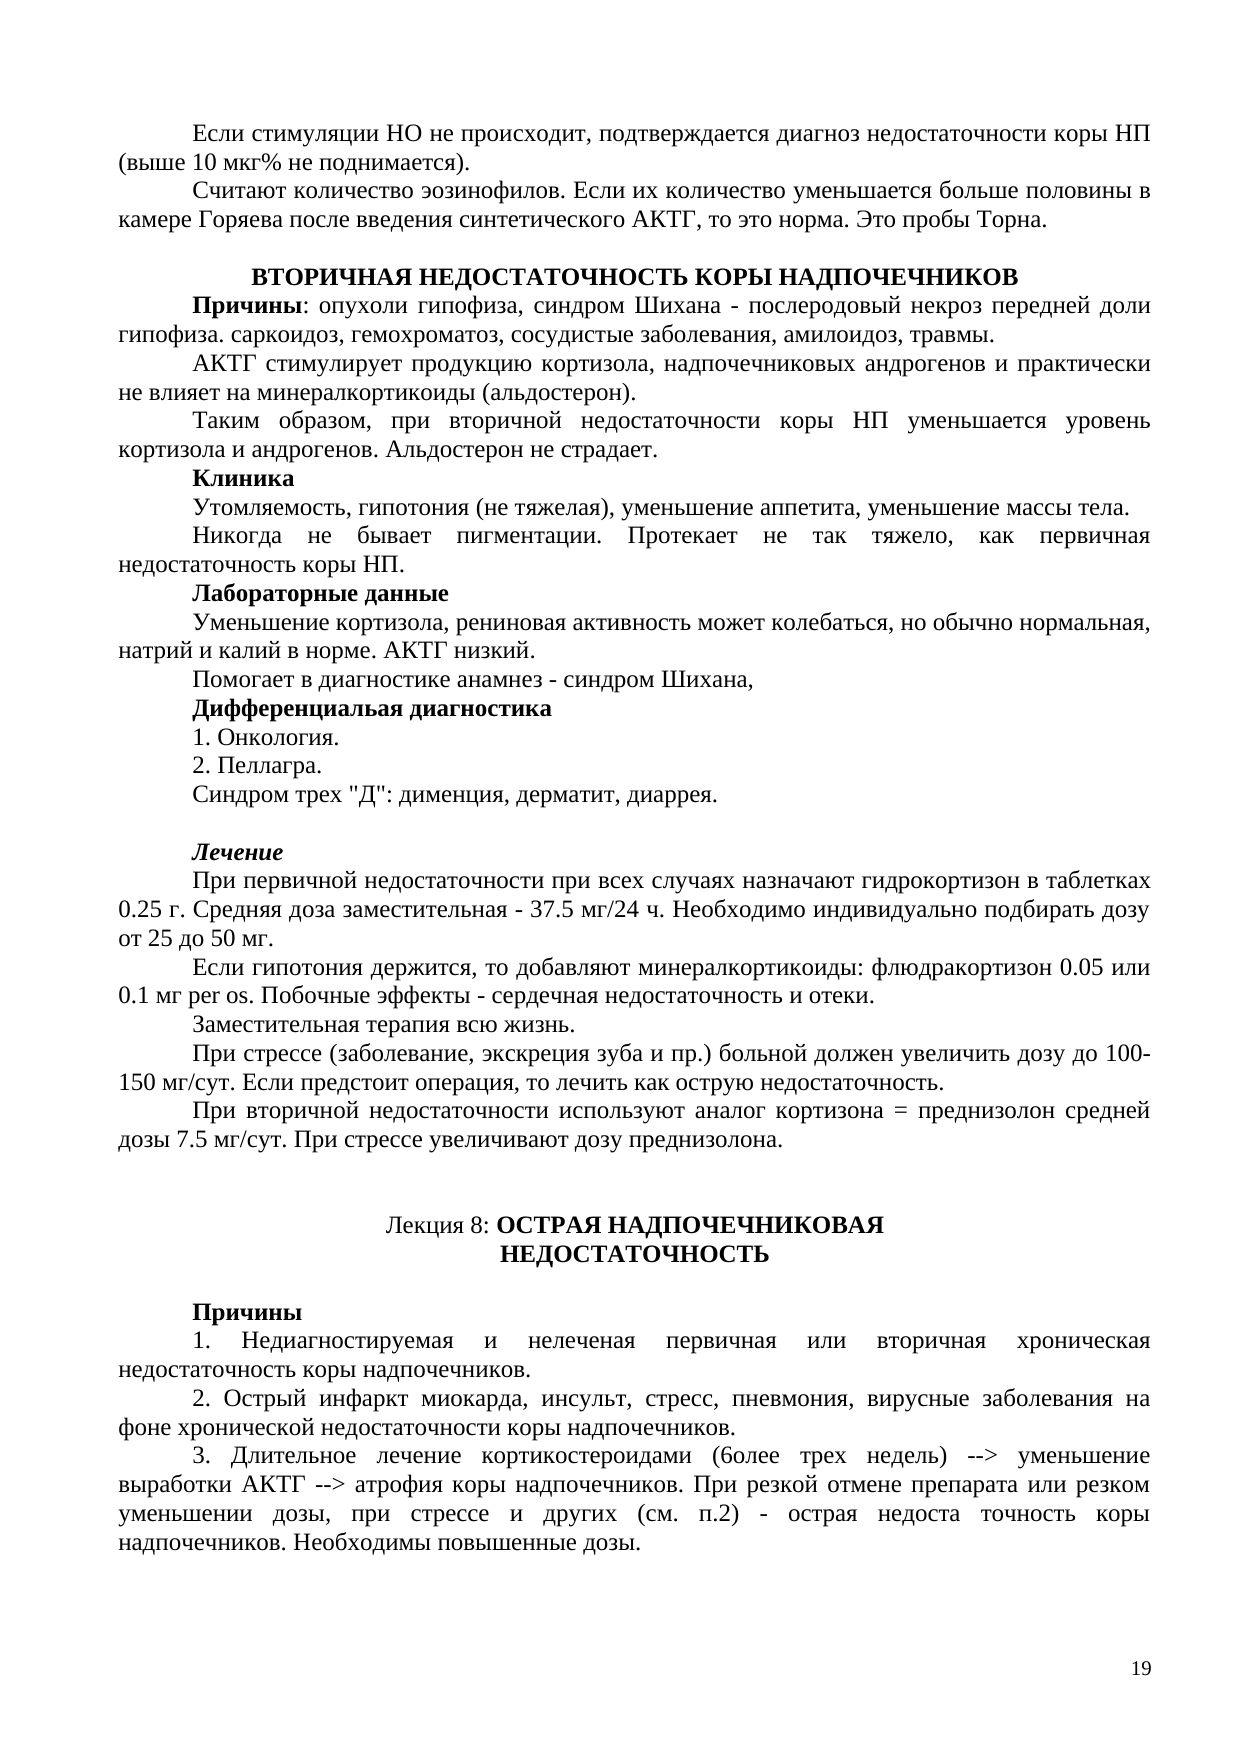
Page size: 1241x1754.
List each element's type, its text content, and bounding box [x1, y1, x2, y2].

text Причины: опухоли гипофиза, синдром Шихана - послеродовый некроз передней доли гипофиза. саркоидоз, гемохроматоз, сосудистые заболевания, амилоидоз, травмы. [118, 291, 1152, 348]
text 3. Длительное лечение кортикостероидами (6олее трех недель) --> уменьшение выработки АКТГ --> атрофия коры надпочечников. При резкой отмене препарата или резком уменьшении дозы, при стрессе и других (см. п.2) - острая недоста точность коры надпочечников. Необходимы повышенные дозы. [118, 1441, 1152, 1556]
text При первичной недостаточности при всех случаях назначают гидрокортизон в таблетках 0.25 г. Средняя доза заместительная - 37.5 мг/24 ч. Необходимо индивидуально подбирать дозу от 25 до 50 мг. [118, 866, 1152, 952]
text Лечение [118, 837, 1152, 866]
text Синдром трех "Д": дименция, дерматит, диаррея. [118, 779, 1152, 808]
text Считают количество эозинофилов. Если их количество уменьшается больше половины в камере Горяева после введения синтетического АКТГ, то это норма. Это пробы Торна. [118, 176, 1152, 233]
text 1. Онкология. [118, 722, 1152, 751]
text 1. Недиагностируемая и нелеченая первичная или вторичная хроническая недостаточность коры надпочечников. [118, 1326, 1152, 1383]
text АКТГ стимулирует продукцию кортизола, надпочечниковых андрогенов и практически не влияет на минералкортикоиды (альдостерон). [118, 348, 1152, 406]
text Лабораторные данные [118, 578, 1152, 607]
text Таким образом, при вторичной недостаточности коры НП уменьшается уровень кортизола и андрогенов. Альдостерон не страдает. [118, 406, 1152, 463]
text Никогда не бывает пигментации. Протекает не так тяжело, как первичная недостаточность коры НП. [118, 521, 1152, 578]
text Если стимуляции НО не происходит, подтверждается диагноз недостаточности коры НП (выше 10 мкг% не поднимается). [118, 118, 1152, 176]
text Уменьшение кортизола, рениновая активность может колебаться, но обычно нормальная, натрий и калий в норме. АКТГ низкий. [118, 607, 1152, 664]
text Клиника [118, 463, 1152, 492]
text При стрессе (заболевание, экскреция зуба и пр.) больной должен увеличить дозу до 100-150 мг/сут. Если предстоит операция, то лечить как острую недостаточность. [118, 1038, 1152, 1096]
text Заместительная терапия всю жизнь. [118, 1009, 1152, 1038]
text Причины [118, 1297, 1152, 1326]
text Если гипотония держится, то добавляют минералкортикоиды: флюдракортизон 0.05 или 0.1 мг per os. Побочные эффекты - сердечная недостаточность и отеки. [118, 952, 1152, 1009]
text 2. Пеллагра. [118, 751, 1152, 779]
text Помогает в диагностике анамнез - синдром Шихана, [118, 664, 1152, 693]
text Лекция 8: ОСТРАЯ НАДПОЧЕЧНИКОВАЯ [118, 1211, 1152, 1239]
text Дифференциальая диагностика [118, 693, 1152, 722]
text 2. Острый инфаркт миокарда, инсульт, стресс, пневмония, вирусные заболевания на фоне хронической недостаточности коры надпочечников. [118, 1383, 1152, 1441]
text Утомляемость, гипотония (не тяжелая), уменьшение аппетита, уменьшение массы тела. [118, 492, 1152, 521]
text ВТОРИЧНАЯ НЕДОСТАТОЧНОСТЬ КОРЫ НАДПОЧЕЧНИКОВ [118, 262, 1152, 291]
text НЕДОСТАТОЧНОСТЬ [118, 1239, 1152, 1268]
text При вторичной недостаточности используют аналог кортизона = преднизолон средней дозы 7.5 мг/сут. При стрессе увеличивают дозу преднизолона. [118, 1096, 1152, 1153]
